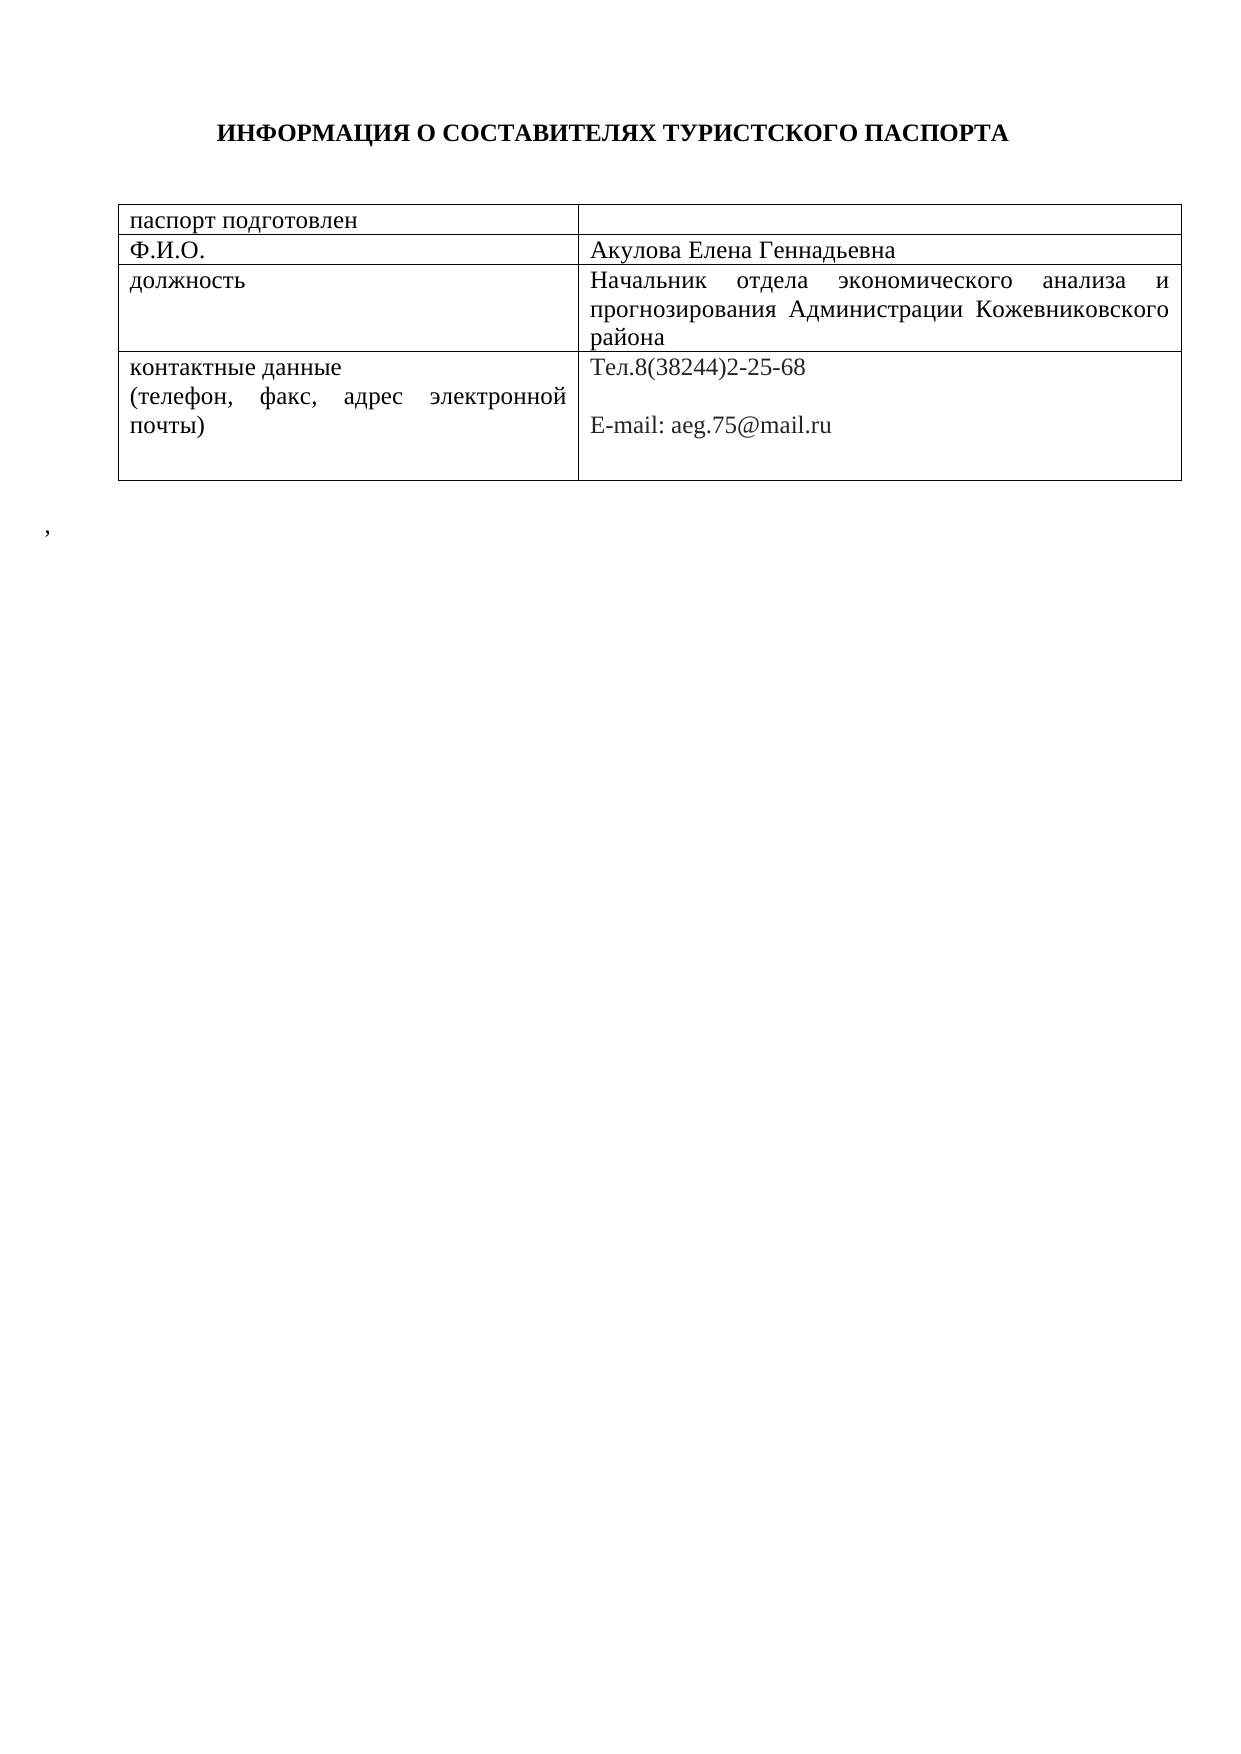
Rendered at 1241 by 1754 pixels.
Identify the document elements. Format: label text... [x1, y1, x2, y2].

table_cell Ф.И.О. [119, 235, 578, 264]
table_cell Акулова Елена Геннадьевна [579, 235, 1181, 264]
table_header паспорт подготовлен [119, 205, 578, 234]
table_cell должность [119, 265, 578, 351]
table_cell Начальник отдела экономического анализа и прогнозирования Администрации Кожевниковского района [579, 265, 1181, 351]
table_header [579, 205, 1181, 234]
table_cell контактные данные (телефон, факс, адрес электронной почты) [119, 352, 578, 480]
table_cell Тел.8(38244)2-25-68 Е-mail: aeg.75@mail.ru [579, 352, 1181, 480]
text , [44, 510, 1181, 539]
text ИНФОРМАЦИЯ О СОСТАВИТЕЛЯХ ТУРИСТСКОГО ПАСПОРТА [44, 118, 1181, 147]
